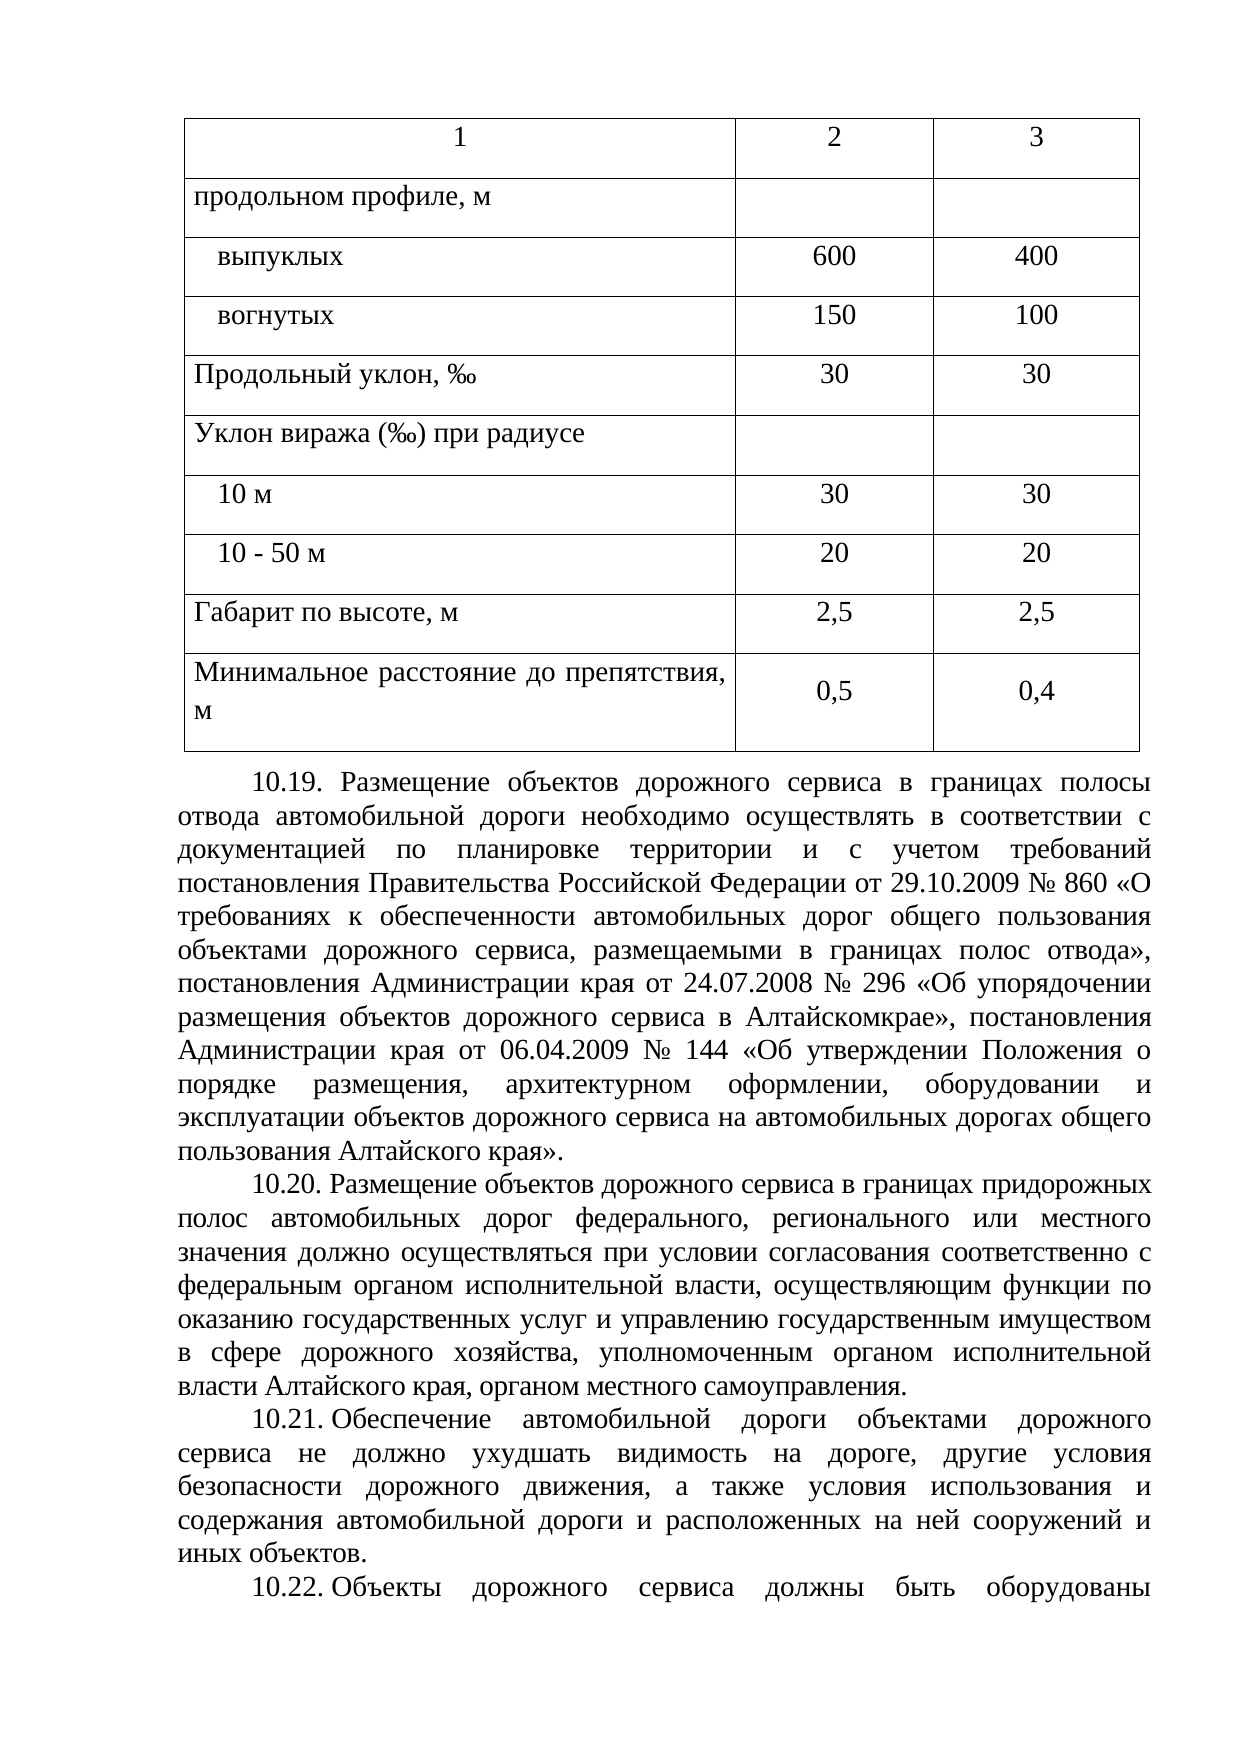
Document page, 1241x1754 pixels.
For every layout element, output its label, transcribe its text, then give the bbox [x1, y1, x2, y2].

table_cell 2,5 [736, 595, 933, 653]
table_cell вогнутых [185, 297, 735, 355]
table_cell 20 [736, 535, 933, 593]
table_cell 10 - 50 м [185, 535, 735, 593]
table_cell [736, 416, 933, 475]
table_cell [185, 179, 735, 237]
table_cell Габарит по высоте, м [185, 595, 735, 653]
table_cell 0,5 [736, 654, 933, 751]
table_cell [185, 476, 735, 534]
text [177, 1569, 1152, 1603]
table_cell 30 [934, 356, 1139, 414]
text 10.20. Размещение объектов дорожного сервиса в границах придорожных полос автомобильных дорог федерального, регионального или местного значения должно осуществляться при условии согласования соответственно с федеральным органом исполнительной власти, осуществляющим функции по оказанию государственных услуг и управлению государственным имуществом в сфере дорожного хозяйства, уполномоченным органом исполнительной власти Алтайского края, органом местного самоуправления. [177, 1167, 1152, 1401]
table_cell [736, 179, 933, 237]
table_cell 150 [736, 297, 933, 355]
table_cell 0,4 [934, 654, 1139, 751]
table_cell 20 [934, 535, 1139, 593]
text 10.21. Обеспечение автомобильной дороги объектами дорожного сервиса не должно ухудшать видимость на дороге, другие условия безопасности дорожного движения, а также условия использования и содержания автомобильной дороги и расположенных на ней сооружений и иных объектов. [177, 1401, 1152, 1569]
table_cell 400 [934, 238, 1139, 296]
table_cell 30 [736, 476, 933, 534]
table_cell Минимальное расстояние до препятствия, м [185, 654, 735, 751]
table_cell выпуклых [185, 238, 735, 296]
table_cell Уклон виража () при радиусе [185, 416, 735, 475]
table_cell 100 [934, 297, 1139, 355]
table_cell [934, 416, 1139, 475]
table_cell Продольный уклон, [185, 356, 735, 414]
table_header 3 [934, 119, 1139, 177]
text 10.19. Размещение объектов дорожного сервиса в границах полосы отвода автомобильной дороги необходимо осуществлять в соответствии с документацией по планировке территории и с учетом требований постановления Правительства Российской Федерации от 29.10.2009 № 860 «О требованиях к обеспеченности автомобильных дорог общего пользования объектами дорожного сервиса, размещаемыми в границах полос отвода», постановления Администрации края от 24.07.2008 № 296 «Об упорядочении размещения объектов дорожного сервиса в Алтайскомкрае», постановления Администрации края от 06.04.2009 № 144 «Об утверждении Положения о порядке размещения, архитектурном оформлении, оборудовании и эксплуатации объектов дорожного сервиса на автомобильных дорогах общего пользования Алтайского края». [177, 764, 1152, 1167]
table_cell 600 [736, 238, 933, 296]
table_cell 30 [736, 356, 933, 414]
table_cell [934, 179, 1139, 237]
table_header 1 [185, 119, 735, 177]
table_cell 30 [934, 476, 1139, 534]
table_cell 2,5 [934, 595, 1139, 653]
table_header 2 [736, 119, 933, 177]
